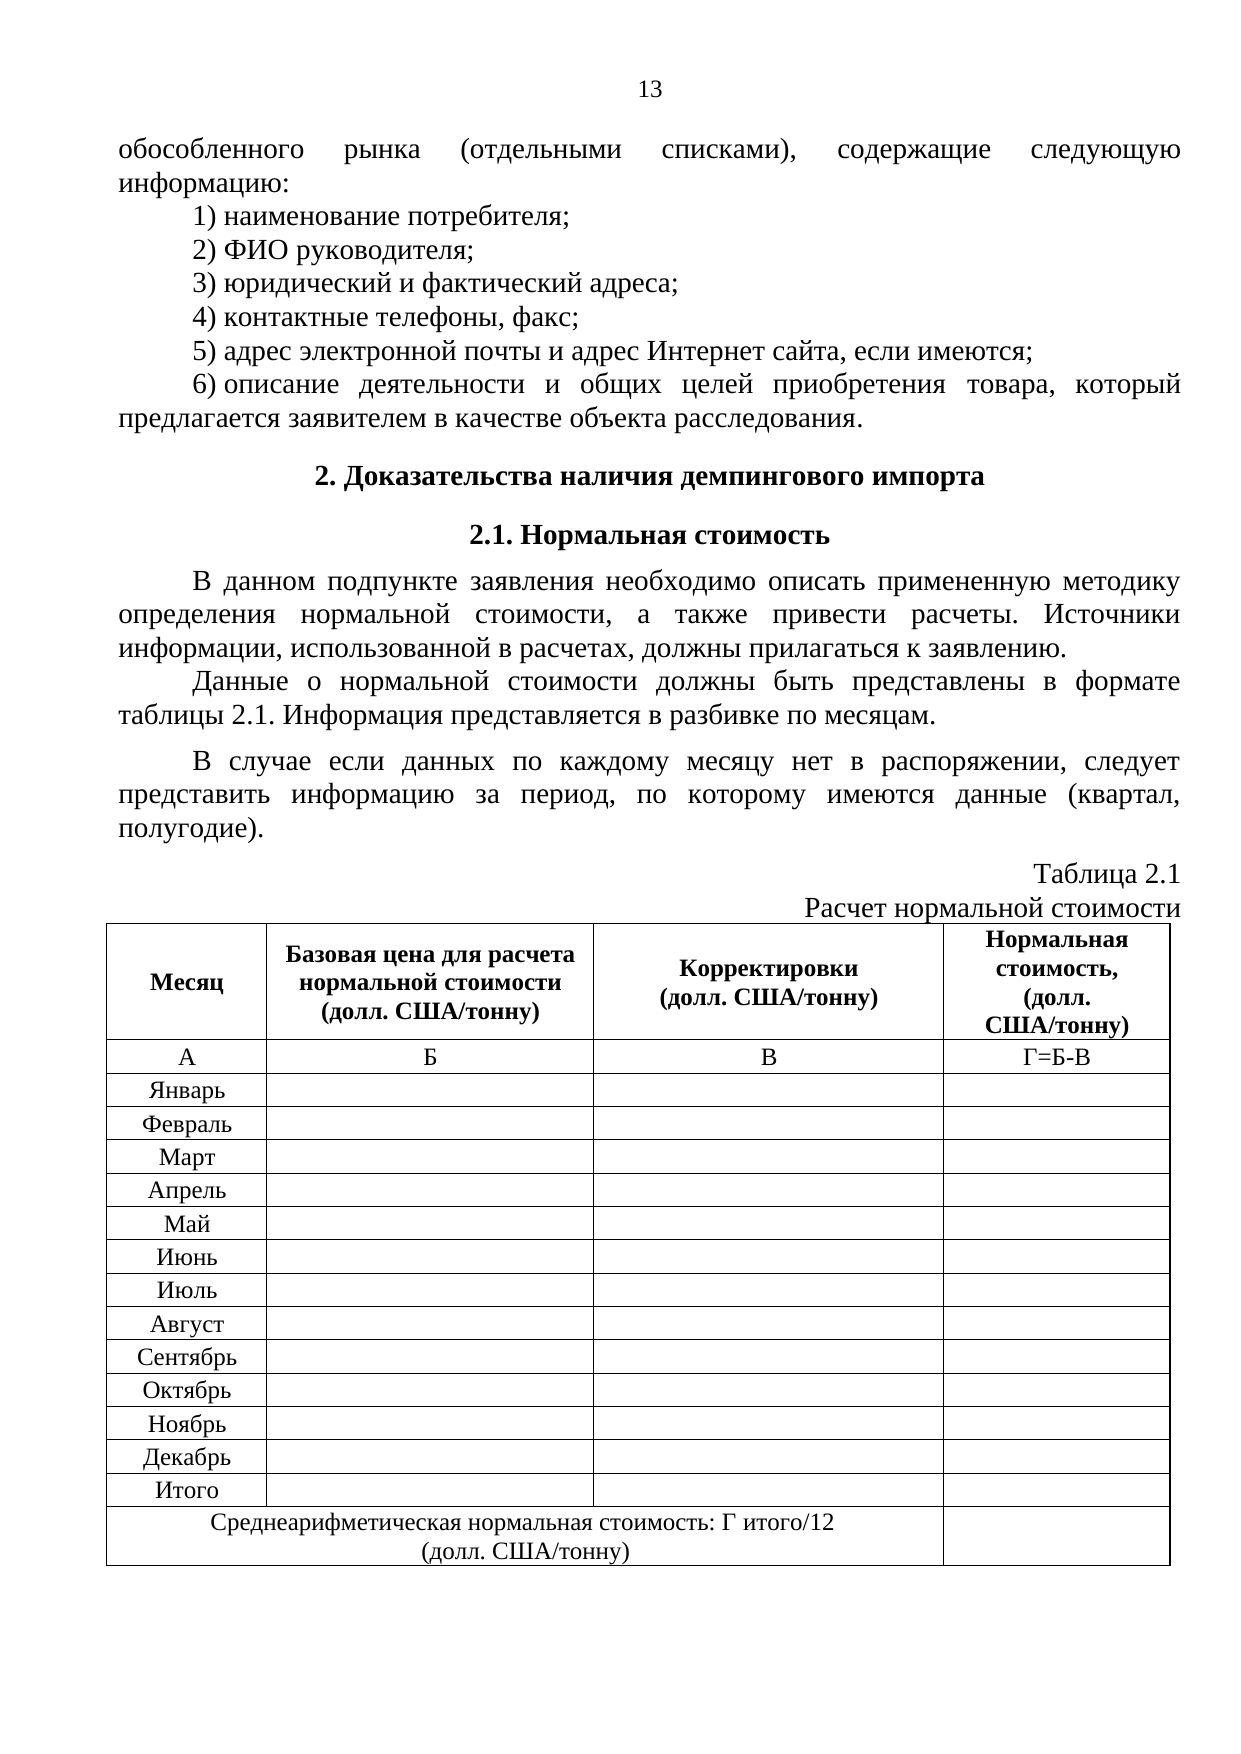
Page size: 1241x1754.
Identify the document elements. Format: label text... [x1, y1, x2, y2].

table_cell [944, 1440, 1169, 1473]
table_cell [267, 1374, 593, 1406]
table_cell [594, 1207, 943, 1239]
text 2) ФИО руководителя; [118, 232, 1181, 266]
table_cell Июль [107, 1274, 266, 1306]
table_cell Сентябрь [107, 1340, 266, 1373]
table_cell [944, 1407, 1169, 1439]
table_cell Июнь [107, 1240, 266, 1273]
table_cell Март [107, 1140, 266, 1173]
table_cell [594, 1374, 943, 1406]
table_cell [267, 1207, 593, 1239]
table_cell [594, 1240, 943, 1273]
table_cell [944, 1374, 1169, 1406]
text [118, 131, 1181, 198]
table_cell [944, 1174, 1169, 1206]
table_cell [944, 1340, 1169, 1373]
table_cell Октябрь [107, 1374, 266, 1406]
table_cell [267, 1107, 593, 1139]
text 4) контактные телефоны, факс; [118, 299, 1181, 333]
table_cell Ноябрь [107, 1407, 266, 1439]
table_cell Август [107, 1307, 266, 1339]
text 6) описание деятельности и общих целей приобретения товара, который предлагается заявителем в качестве объекта расследования. [118, 366, 1181, 433]
text 3) юридический и фактический адреса; [118, 266, 1181, 299]
table_cell Февраль [107, 1107, 266, 1139]
table_cell [594, 1074, 943, 1106]
text Таблица 2.1 Расчет нормальной стоимости [118, 856, 1181, 923]
table_cell [594, 1140, 943, 1173]
table_cell Декабрь [107, 1440, 266, 1473]
text В случае если данных по каждому месяцу нет в распоряжении, следует представить информацию за период, по которому имеются данные (квартал, полугодие). [118, 743, 1181, 844]
table_cell [267, 1240, 593, 1273]
table_header Базовая цена для расчета нормальной стоимости (долл. США/тонну) [267, 924, 593, 1039]
table_cell В [594, 1040, 943, 1073]
table_cell А [107, 1040, 266, 1073]
table_cell Г=Б-В [944, 1040, 1169, 1073]
table_cell [267, 1074, 593, 1106]
table_cell [594, 1340, 943, 1373]
table_cell [267, 1407, 593, 1439]
table_cell [267, 1474, 593, 1506]
table_cell [267, 1140, 593, 1173]
text 1) наименование потребителя; [118, 198, 1181, 232]
table_cell [267, 1174, 593, 1206]
table_cell Б [267, 1040, 593, 1073]
table_cell [594, 1107, 943, 1139]
table_cell Апрель [107, 1174, 266, 1206]
table_header Корректировки (долл. США/тонну) [594, 924, 943, 1039]
table_header Нормальная стоимость, (долл. США/тонну) [944, 924, 1169, 1039]
list В данном подпункте заявления необходимо описать примененную методику определения нормальной стоимости, а также привести расчеты. Источники информации, использованной в расчетах, должны прилагаться к заявлению. [118, 563, 1181, 663]
table_cell [944, 1507, 1169, 1564]
table_cell [594, 1474, 943, 1506]
text 5) адрес электронной почты и адрес Интернет сайта, если имеются; [118, 333, 1181, 366]
table_cell [944, 1474, 1169, 1506]
table_cell [944, 1240, 1169, 1273]
table_cell [594, 1174, 943, 1206]
table_cell [594, 1407, 943, 1439]
table_cell [594, 1274, 943, 1306]
table_cell Январь [107, 1074, 266, 1106]
table_cell [594, 1307, 943, 1339]
table_header Месяц [107, 924, 266, 1039]
text 2.1. Нормальная стоимость [118, 517, 1181, 550]
table_cell Итого [107, 1474, 266, 1506]
table_cell [944, 1074, 1169, 1106]
table_cell [944, 1274, 1169, 1306]
table_cell [267, 1340, 593, 1373]
table_cell [267, 1307, 593, 1339]
table_cell [594, 1440, 943, 1473]
table_cell [944, 1307, 1169, 1339]
text Данные о нормальной стоимости должны быть представлены в формате таблицы 2.1. Информация представляется в разбивке по месяцам. [118, 663, 1181, 731]
table_cell [944, 1107, 1169, 1139]
text 2. Доказательства наличия демпингового импорта [118, 458, 1181, 492]
table_cell Среднеарифметическая нормальная стоимость: Г итого/12 (долл. США/тонну) [107, 1507, 943, 1564]
table_cell [267, 1440, 593, 1473]
table_cell [944, 1207, 1169, 1239]
table_cell [267, 1274, 593, 1306]
table_cell Май [107, 1207, 266, 1239]
table_cell [944, 1140, 1169, 1173]
